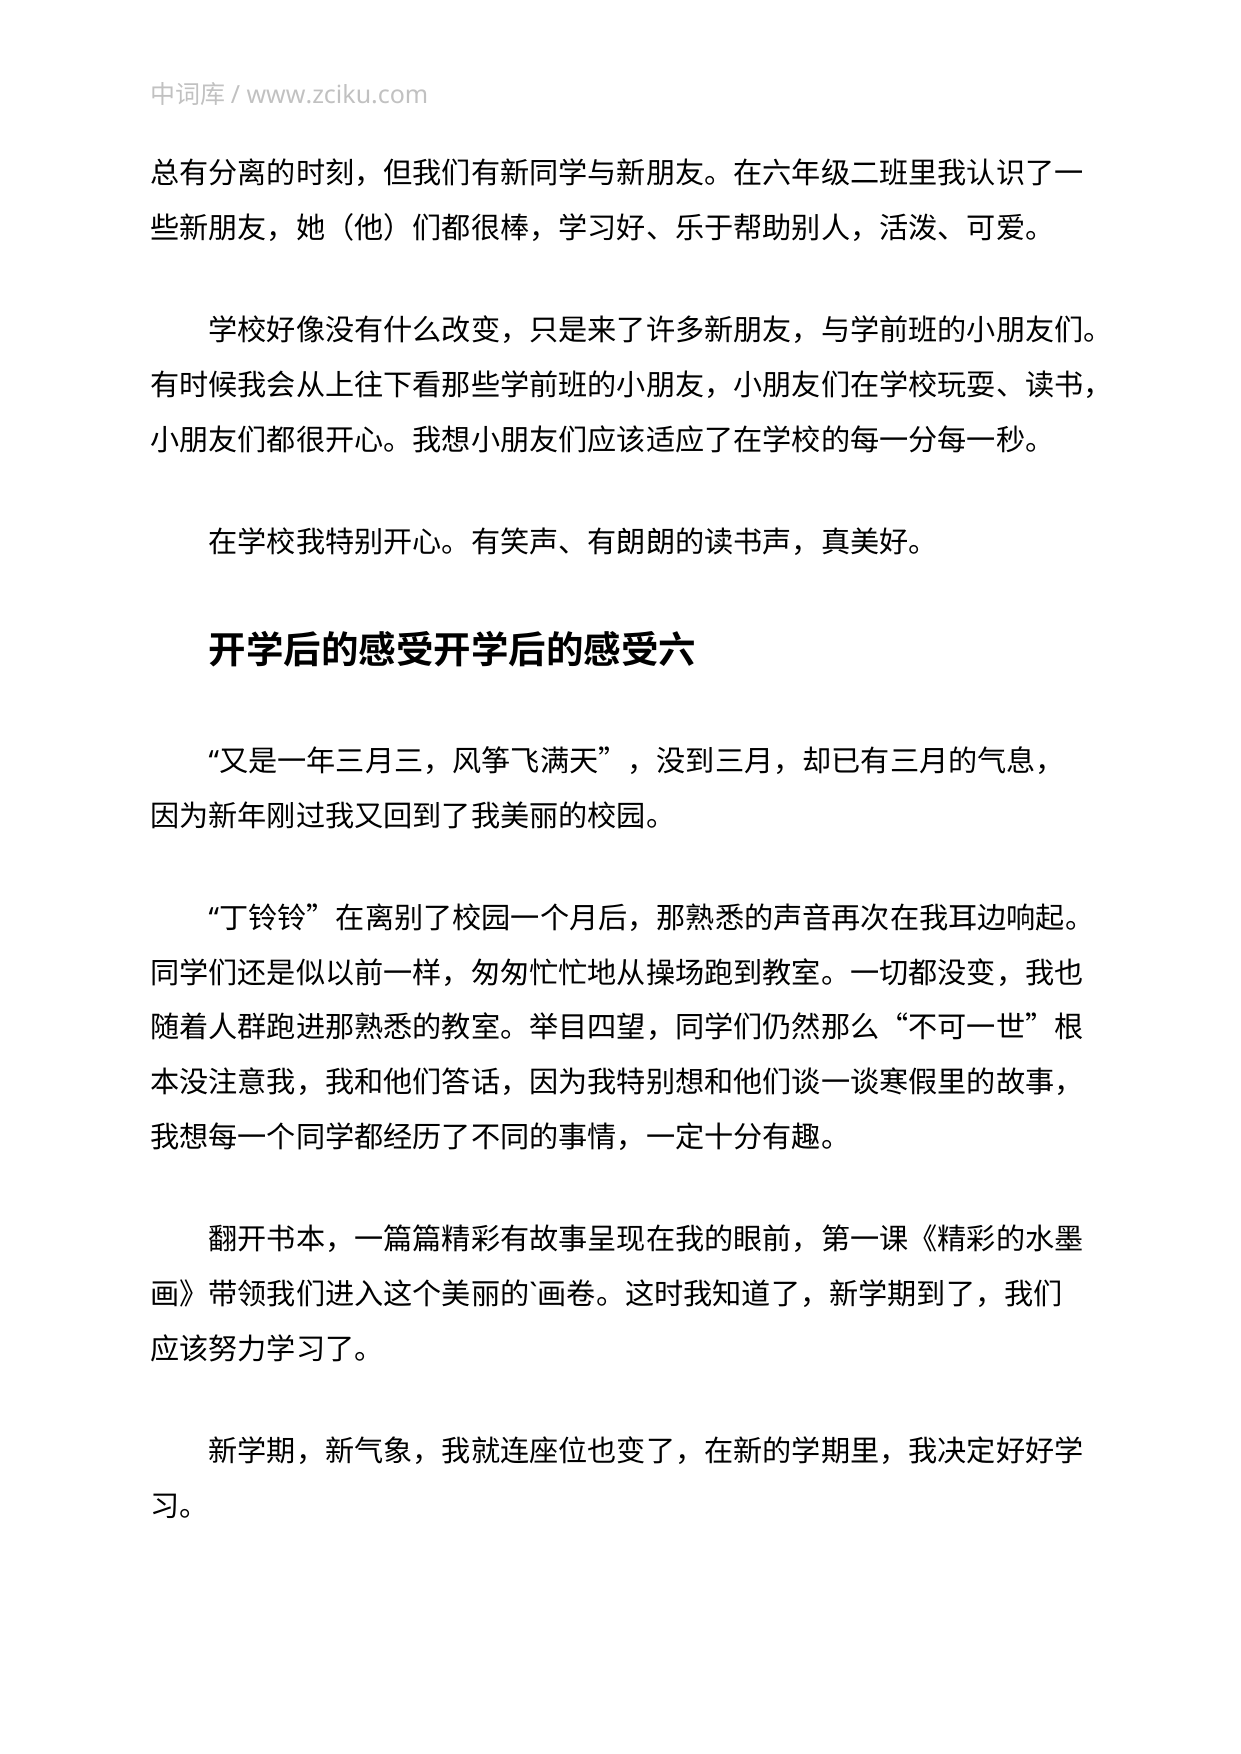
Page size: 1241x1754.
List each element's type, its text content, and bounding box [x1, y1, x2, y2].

text “又是一年三月三，风筝飞满天”，没到三月，却已有三月的气息，因为新年刚过我又回到了我美丽的校园。 [150, 737, 1090, 835]
text 开学后的感受开学后的感受六 [150, 620, 1090, 674]
text 在学校我特别开心。有笑声、有朗朗的读书声，真美好。 [150, 518, 1090, 561]
text 新学期，新气象，我就连座位也变了，在新的学期里，我决定好好学习。 [150, 1427, 1090, 1524]
text “丁铃铃”在离别了校园一个月后，那熟悉的声音再次在我耳边响起。同学们还是似以前一样，匆匆忙忙地从操场跑到教室。一切都没变，我也随着人群跑进那熟悉的教室。举目四望，同学们仍然那么“不可一世”根本没注意我，我和他们答话，因为我特别想和他们谈一谈寒假里的故事，我想每一个同学都经历了不同的事情，一定十分有趣。 [150, 894, 1090, 1156]
text 翻开书本，一篇篇精彩有故事呈现在我的眼前，第一课《精彩的水墨画》带领我们进入这个美丽的`画卷。这时我知道了，新学期到了，我们应该努力学习了。 [150, 1216, 1090, 1368]
text 学校好像没有什么改变，只是来了许多新朋友，与学前班的小朋友们。有时候我会从上往下看那些学前班的小朋友，小朋友们在学校玩耍、读书，小朋友们都很开心。我想小朋友们应该适应了在学校的每一分每一秒。 [150, 307, 1090, 459]
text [150, 150, 1090, 247]
